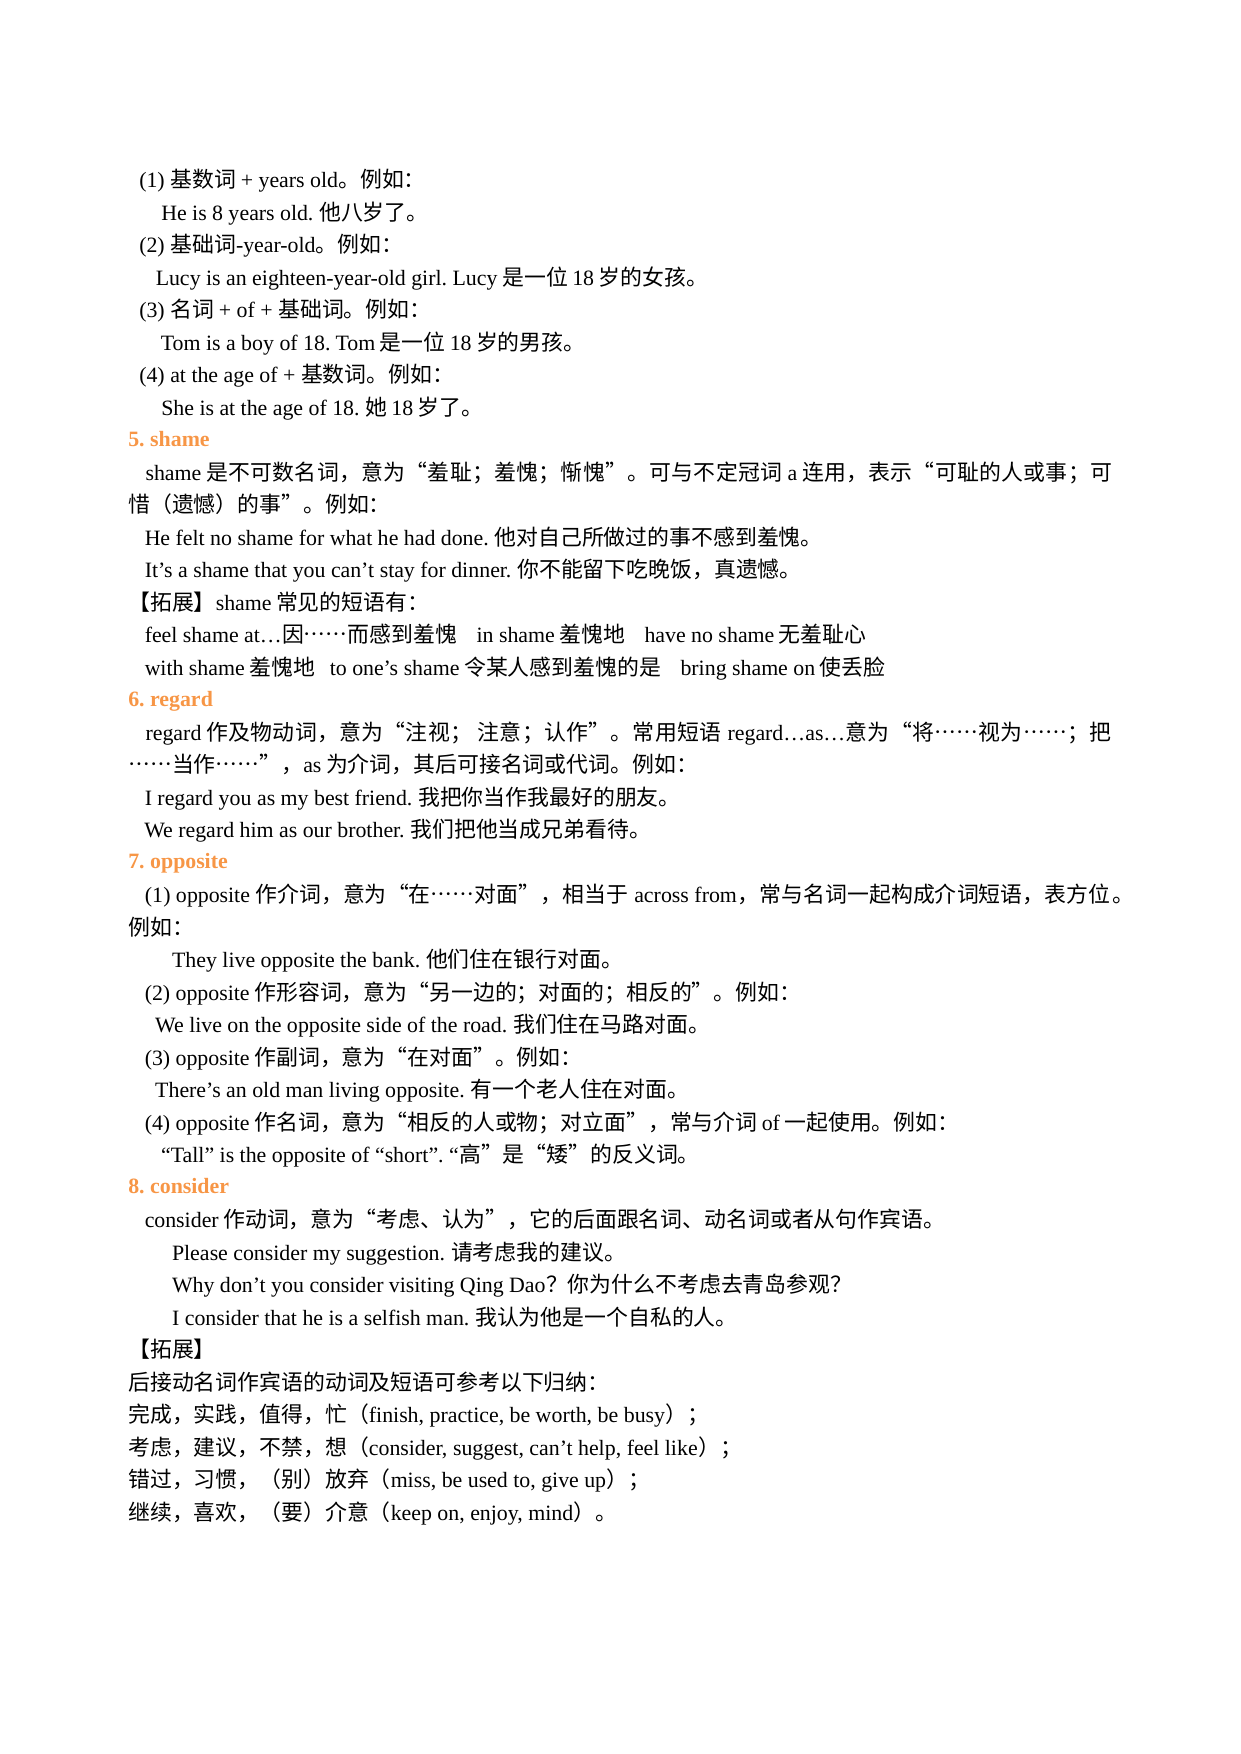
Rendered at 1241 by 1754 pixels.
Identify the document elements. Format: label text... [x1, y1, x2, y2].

text consider作动词，意为“考虑、认为”，它的后面跟名词、动名词或者从句作宾语。 [128, 1202, 1112, 1234]
text He is 8 years old. 他八岁了。 [139, 194, 1112, 227]
text Lucy is an eighteen-year-old girl. Lucy是一位18岁的女孩。 [139, 259, 1112, 292]
text He felt no shame for what he had done. 他对自己所做过的事不感到羞愧。 [128, 519, 1112, 552]
text They live opposite the bank. 他们住在银行对面。 [128, 942, 1112, 974]
text 8. consider [128, 1169, 1112, 1202]
text shame是不可数名词，意为“羞耻；羞愧；惭愧”。可与不定冠词a连用，表示“可耻的人或事；可惜（遗憾）的事”。例如： [128, 454, 1112, 519]
text We live on the opposite side of the road. 我们住在马路对面。 [128, 1007, 1112, 1039]
text 5. shame [128, 422, 1112, 454]
text 后接动名词作宾语的动词及短语可参考以下归纳： [128, 1364, 1112, 1397]
text (4) at the age of + 基数词。例如： [139, 357, 1112, 389]
text 7. opposite [128, 844, 1112, 877]
text I regard you as my best friend. 我把你当作我最好的朋友。 [128, 779, 1112, 812]
text She is at the age of 18. 她18岁了。 [139, 389, 1112, 422]
text 错过，习惯，（别）放弃（miss, be used to, give up）； [128, 1462, 1112, 1494]
text (1) opposite作介词，意为“在……对面”，相当于across from，常与名词一起构成介词短语，表方位。例如： [128, 877, 1112, 942]
text Tom is a boy of 18. Tom是一位18岁的男孩。 [139, 324, 1112, 357]
text Please consider my suggestion. 请考虑我的建议。 [128, 1234, 1112, 1267]
text We regard him as our brother. 我们把他当成兄弟看待。 [128, 812, 1112, 844]
text (4) opposite作名词，意为“相反的人或物；对立面”，常与介词of一起使用。例如： [128, 1104, 1112, 1137]
text 继续，喜欢，（要）介意（keep on, enjoy, mind）。 [128, 1494, 1112, 1527]
text regard作及物动词，意为“注视； 注意；认作”。常用短语regard…as…意为“将……视为……；把……当作……”，as为介词，其后可接名词或代词。例如： [128, 714, 1112, 779]
text 【拓展】 [128, 1332, 1112, 1364]
text (1) 基数词 + years old。例如： [139, 162, 1112, 194]
text Why don’t you consider visiting Qing Dao？你为什么不考虑去青岛参观？ I consider that he is a selfish man. 我认为他是一个自私的人。 [172, 1267, 1112, 1332]
text 6. regard [128, 682, 1112, 714]
text (3) opposite作副词，意为“在对面”。例如： [128, 1039, 1112, 1072]
text (2) 基础词-year-old。例如： [139, 227, 1112, 259]
text feel shame at…因……而感到羞愧 in shame羞愧地 have no shame无羞耻心 [128, 617, 1112, 649]
text 考虑，建议，不禁，想（consider, suggest, can’t help, feel like）； [128, 1429, 1112, 1462]
text “Tall” is the opposite of “short”. “高”是“矮”的反义词。 [128, 1137, 1112, 1169]
text 完成，实践，值得，忙（finish, practice, be worth, be busy）； [128, 1397, 1112, 1429]
text It’s a shame that you can’t stay for dinner. 你不能留下吃晚饭，真遗憾。 [128, 552, 1112, 584]
text There’s an old man living opposite. 有一个老人住在对面。 [128, 1072, 1112, 1104]
text (3) 名词 + of + 基础词。例如： [139, 292, 1112, 324]
text 【拓展】shame常见的短语有： [128, 584, 1112, 617]
text with shame羞愧地 to one’s shame令某人感到羞愧的是 bring shame on使丢脸 [128, 649, 1112, 682]
text (2) opposite作形容词，意为“另一边的；对面的；相反的”。例如： [128, 974, 1112, 1007]
